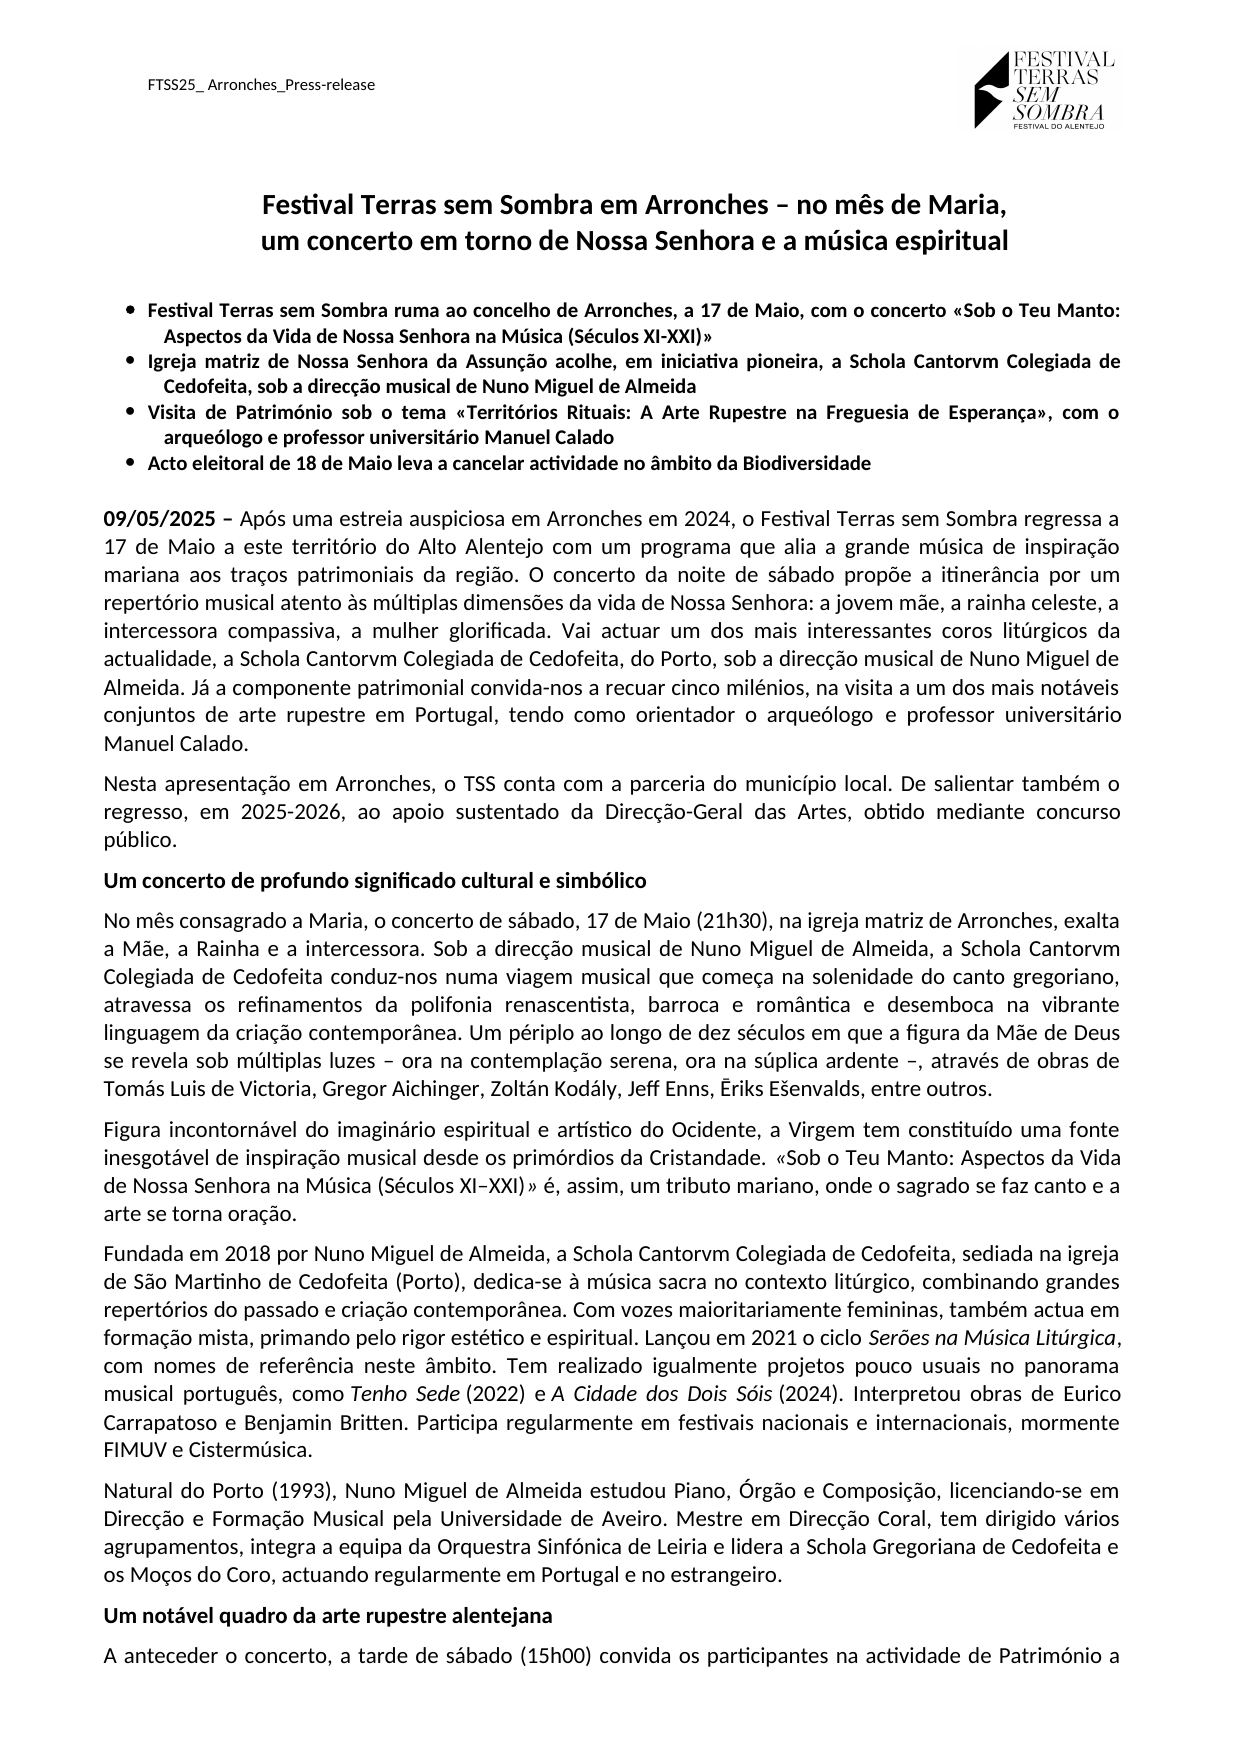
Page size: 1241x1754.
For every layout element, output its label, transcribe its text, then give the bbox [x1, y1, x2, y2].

text Festival Terras sem Sombra em Arronches – no mês de Maria, [148, 186, 1122, 222]
picture [956, 43, 1123, 133]
text Um notável quadro da arte rupestre alentejana [103, 1601, 1122, 1629]
text Nesta apresentação em Arronches, o TSS conta com a parceria do município local. De salientar também o regresso, em 2025-2026, ao apoio sustentado da Direcção-Geral das Artes, obtido mediante concurso público. [103, 769, 1122, 853]
text 09/05/2025 – Após uma estreia auspiciosa em Arronches em 2024, o Festival Terras sem Sombra regressa a 17 de Maio a este território do Alto Alentejo com um programa que alia a grande música de inspiração mariana aos traços patrimoniais da região. O concerto da noite de sábado propõe a itinerância por um repertório musical atento às múltiplas dimensões da vida de Nossa Senhora: a jovem mãe, a rainha celeste, a intercessora compassiva, a mulher glorificada. Vai actuar um dos mais interessantes coros litúrgicos da actualidade, a Schola Cantorvm Colegiada de Cedofeita, do Porto, sob a direcção musical de Nuno Miguel de Almeida. Já a componente patrimonial convida-nos a recuar cinco milénios, na visita a um dos mais notáveis conjuntos de arte rupestre em Portugal, tendo como orientador o arqueólogo e professor universitário Manuel Calado. [103, 504, 1122, 757]
text um concerto em torno de Nossa Senhora e a música espiritual [148, 222, 1122, 258]
text Fundada em 2018 por Nuno Miguel de Almeida, a Schola Cantorvm Colegiada de Cedofeita, sediada na igreja de São Martinho de Cedofeita (Porto), dedica-se à música sacra no contexto litúrgico, combinando grandes repertórios do passado e criação contemporânea. Com vozes maioritariamente femininas, também actua em formação mista, primando pelo rigor estético e espiritual. Lançou em 2021 o ciclo Serões na Música Litúrgica, com nomes de referência neste âmbito. Tem realizado igualmente projetos pouco usuais no panorama musical português, como Tenho Sede (2022) e A Cidade dos Dois Sóis (2024). Interpretou obras de Eurico Carrapatoso e Benjamin Britten. Participa regularmente em festivais nacionais e internacionais, mormente FIMUV e Cistermúsica. [103, 1239, 1122, 1464]
text Natural do Porto (1993), Nuno Miguel de Almeida estudou Piano, Órgão e Composição, licenciando-se em Direcção e Formação Musical pela Universidade de Aveiro. Mestre em Direcção Coral, tem dirigido vários agrupamentos, integra a equipa da Orquestra Sinfónica de Leiria e lidera a Schola Gregoriana de Cedofeita e os Moços do Coro, actuando regularmente em Portugal e no estrangeiro. [103, 1476, 1122, 1588]
list Visita de Património sob o tema «Territórios Rituais: A Arte Rupestre na Freguesia de Esperança», com o arqueólogo e professor universitário Manuel Calado [126, 399, 1122, 450]
text No mês consagrado a Maria, o concerto de sábado, 17 de Maio (21h30), na igreja matriz de Arronches, exalta a Mãe, a Rainha e a intercessora. Sob a direcção musical de Nuno Miguel de Almeida, a Schola Cantorvm Colegiada de Cedofeita conduz-nos numa viagem musical que começa na solenidade do canto gregoriano, atravessa os refinamentos da polifonia renascentista, barroca e romântica e desemboca na vibrante linguagem da criação contemporânea. Um périplo ao longo de dez séculos em que a figura da Mãe de Deus se revela sob múltiplas luzes – ora na contemplação serena, ora na súplica ardente –, através de obras de Tomás Luis de Victoria, Gregor Aichinger, Zoltán Kodály, Jeff Enns, Ēriks Ešenvalds, entre outros. [103, 906, 1122, 1102]
text Um concerto de profundo significado cultural e simbólico [103, 866, 1122, 894]
list Festival Terras sem Sombra ruma ao concelho de Arronches, a 17 de Maio, com o concerto «Sob o Teu Manto: Aspectos da Vida de Nossa Senhora na Música (Séculos XI-XXI)​​» [126, 297, 1122, 348]
list Acto eleitoral de 18 de Maio leva a cancelar actividade no âmbito da Biodiversidade [126, 450, 1122, 475]
list Igreja matriz de Nossa Senhora da Assunção acolhe, em iniciativa pioneira, a Schola Cantorvm Colegiada de Cedofeita, sob a direcção musical de Nuno Miguel de Almeida [126, 348, 1122, 399]
text Figura incontornável do imaginário espiritual e artístico do Ocidente, a Virgem tem constituído uma fonte inesgotável de inspiração musical desde os primórdios da Cristandade. «Sob o Teu Manto: Aspectos da Vida de Nossa Senhora na Música (Séculos XI–XXI)» é, assim, um tributo mariano, onde o sagrado se faz canto e a arte se torna oração. [103, 1115, 1122, 1227]
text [103, 1641, 1122, 1669]
